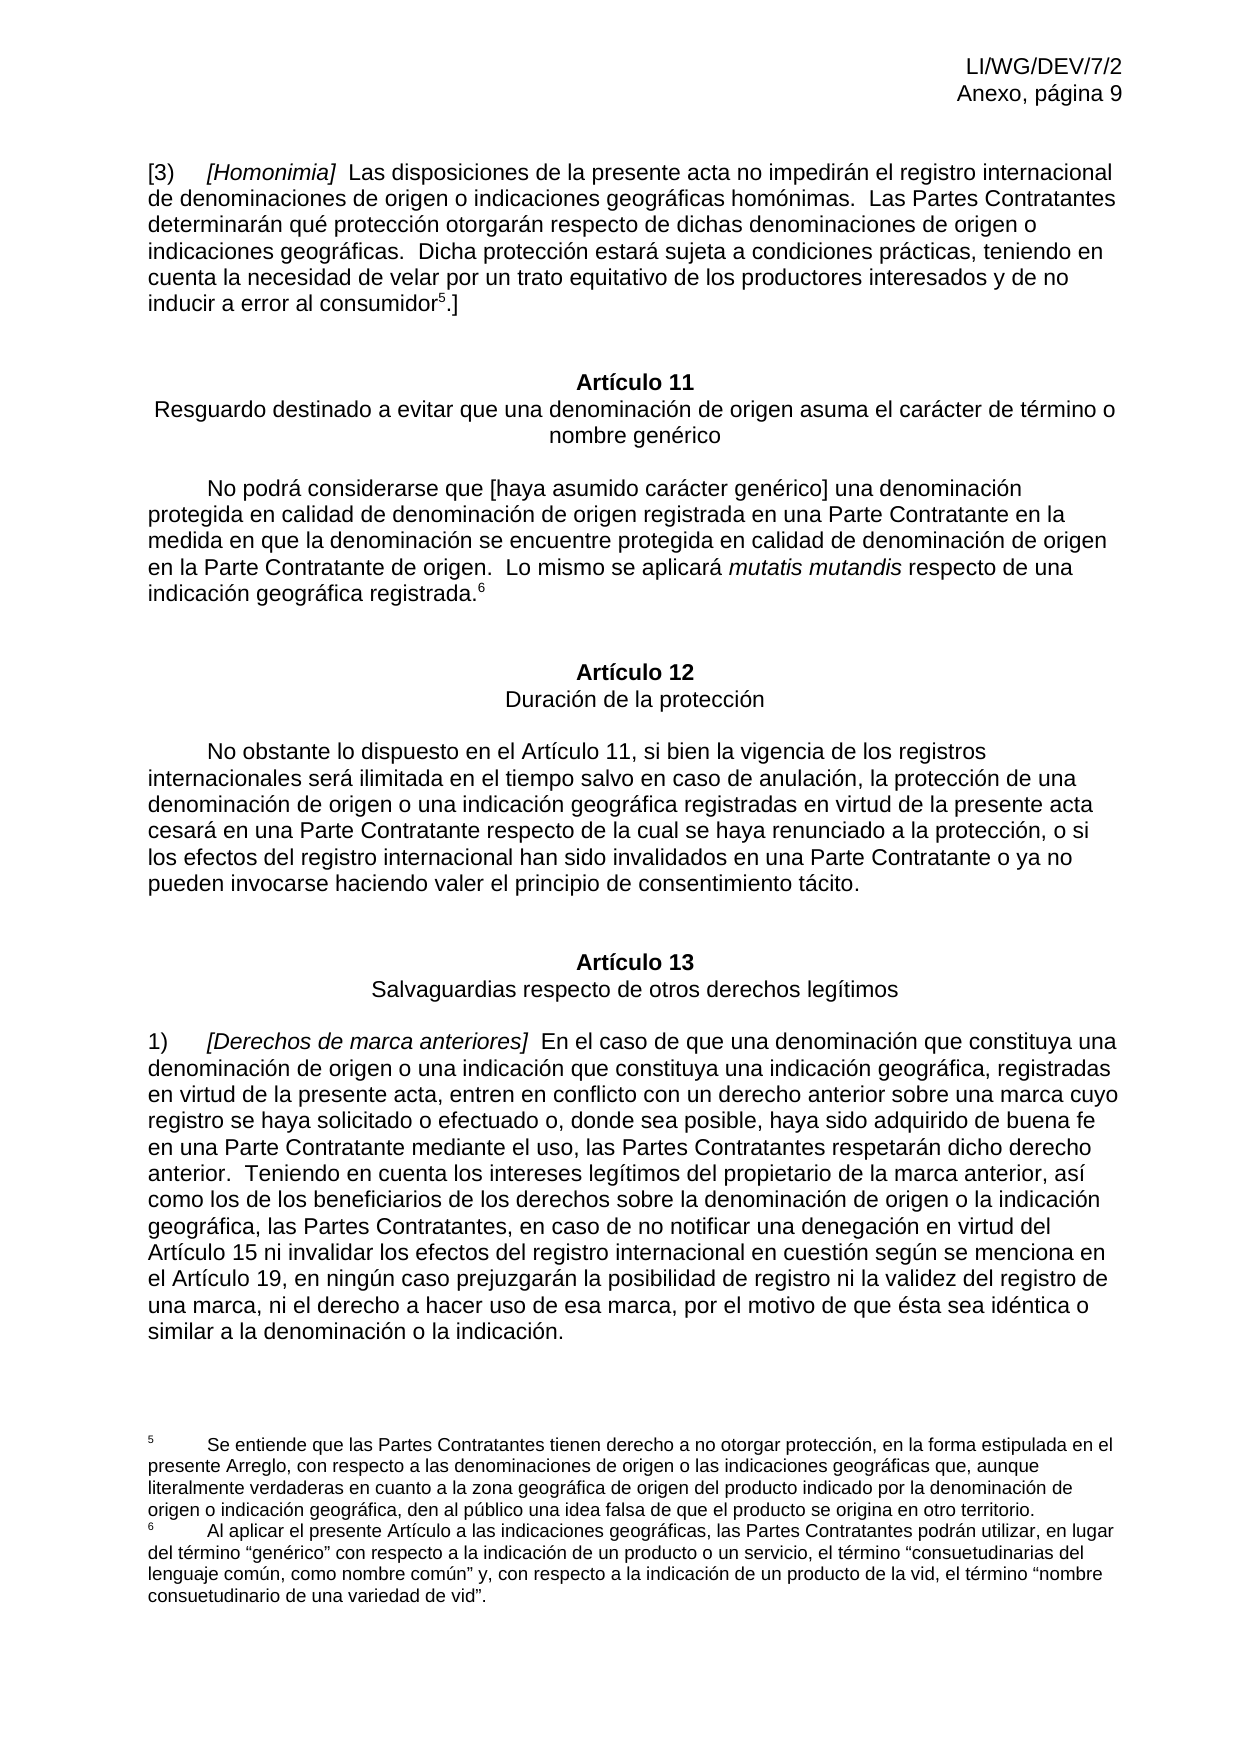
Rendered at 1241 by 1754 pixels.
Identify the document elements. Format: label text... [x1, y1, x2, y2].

text [3) [Homonimia] Las disposiciones de la presente acta no impedirán el registro internacional de denominaciones de origen o indicaciones geográficas homónimas. Las Partes Contratantes determinarán qué protección otorgarán respecto de dichas denominaciones de origen o indicaciones geográficas. Dicha protección estará sujeta a condiciones prácticas, teniendo en cuenta la necesidad de velar por un trato equitativo de los productores interesados y de no inducir a error al consumidor.] [148, 158, 1122, 317]
text No podrá considerarse que [haya asumido carácter genérico] una denominación protegida en calidad de denominación de origen registrada en una Parte Contratante en la medida en que la denominación se encuentre protegida en calidad de denominación de origen en la Parte Contratante de origen. Lo mismo se aplicará mutatis mutandis respecto de una indicación geográfica registrada. [148, 475, 1122, 607]
text No obstante lo dispuesto en el Artículo 11, si bien la vigencia de los registros internacionales será ilimitada en el tiempo salvo en caso de anulación, la protección de una denominación de origen o una indicación geográfica registradas en virtud de la presente acta cesará en una Parte Contratante respecto de la cual se haya renunciado a la protección, o si los efectos del registro internacional han sido invalidados en una Parte Contratante o ya no pueden invocarse haciendo valer el principio de consentimiento tácito. [148, 738, 1122, 896]
text Resguardo destinado a evitar que una denominación de origen asuma el carácter de término o nombre genérico [148, 396, 1122, 448]
text Artículo 11 [148, 369, 1122, 396]
text 1) [Derechos de marca anteriores] En el caso de que una denominación que constituya una denominación de origen o una indicación que constituya una indicación geográfica, registradas en virtud de la presente acta, entren en conflicto con un derecho anterior sobre una marca cuyo registro se haya solicitado o efectuado o, donde sea posible, haya sido adquirido de buena fe en una Parte Contratante mediante el uso, las Partes Contratantes respetarán dicho derecho anterior. Teniendo en cuenta los intereses legítimos del propietario de la marca anterior, así como los de los beneficiarios de los derechos sobre la denominación de origen o la indicación geográfica, las Partes Contratantes, en caso de no notificar una denegación en virtud del Artículo 15 ni invalidar los efectos del registro internacional en cuestión según se menciona en el Artículo 19, en ningún caso prejuzgarán la posibilidad de registro ni la validez del registro de una marca, ni el derecho a hacer uso de esa marca, por el motivo de que ésta sea idéntica o similar a la denominación o la indicación. [148, 1028, 1122, 1344]
text Salvaguardias respecto de otros derechos legítimos [148, 976, 1122, 1002]
text Duración de la protección [148, 686, 1122, 712]
text Artículo 13 [148, 949, 1122, 976]
text Artículo 12 [148, 659, 1122, 686]
